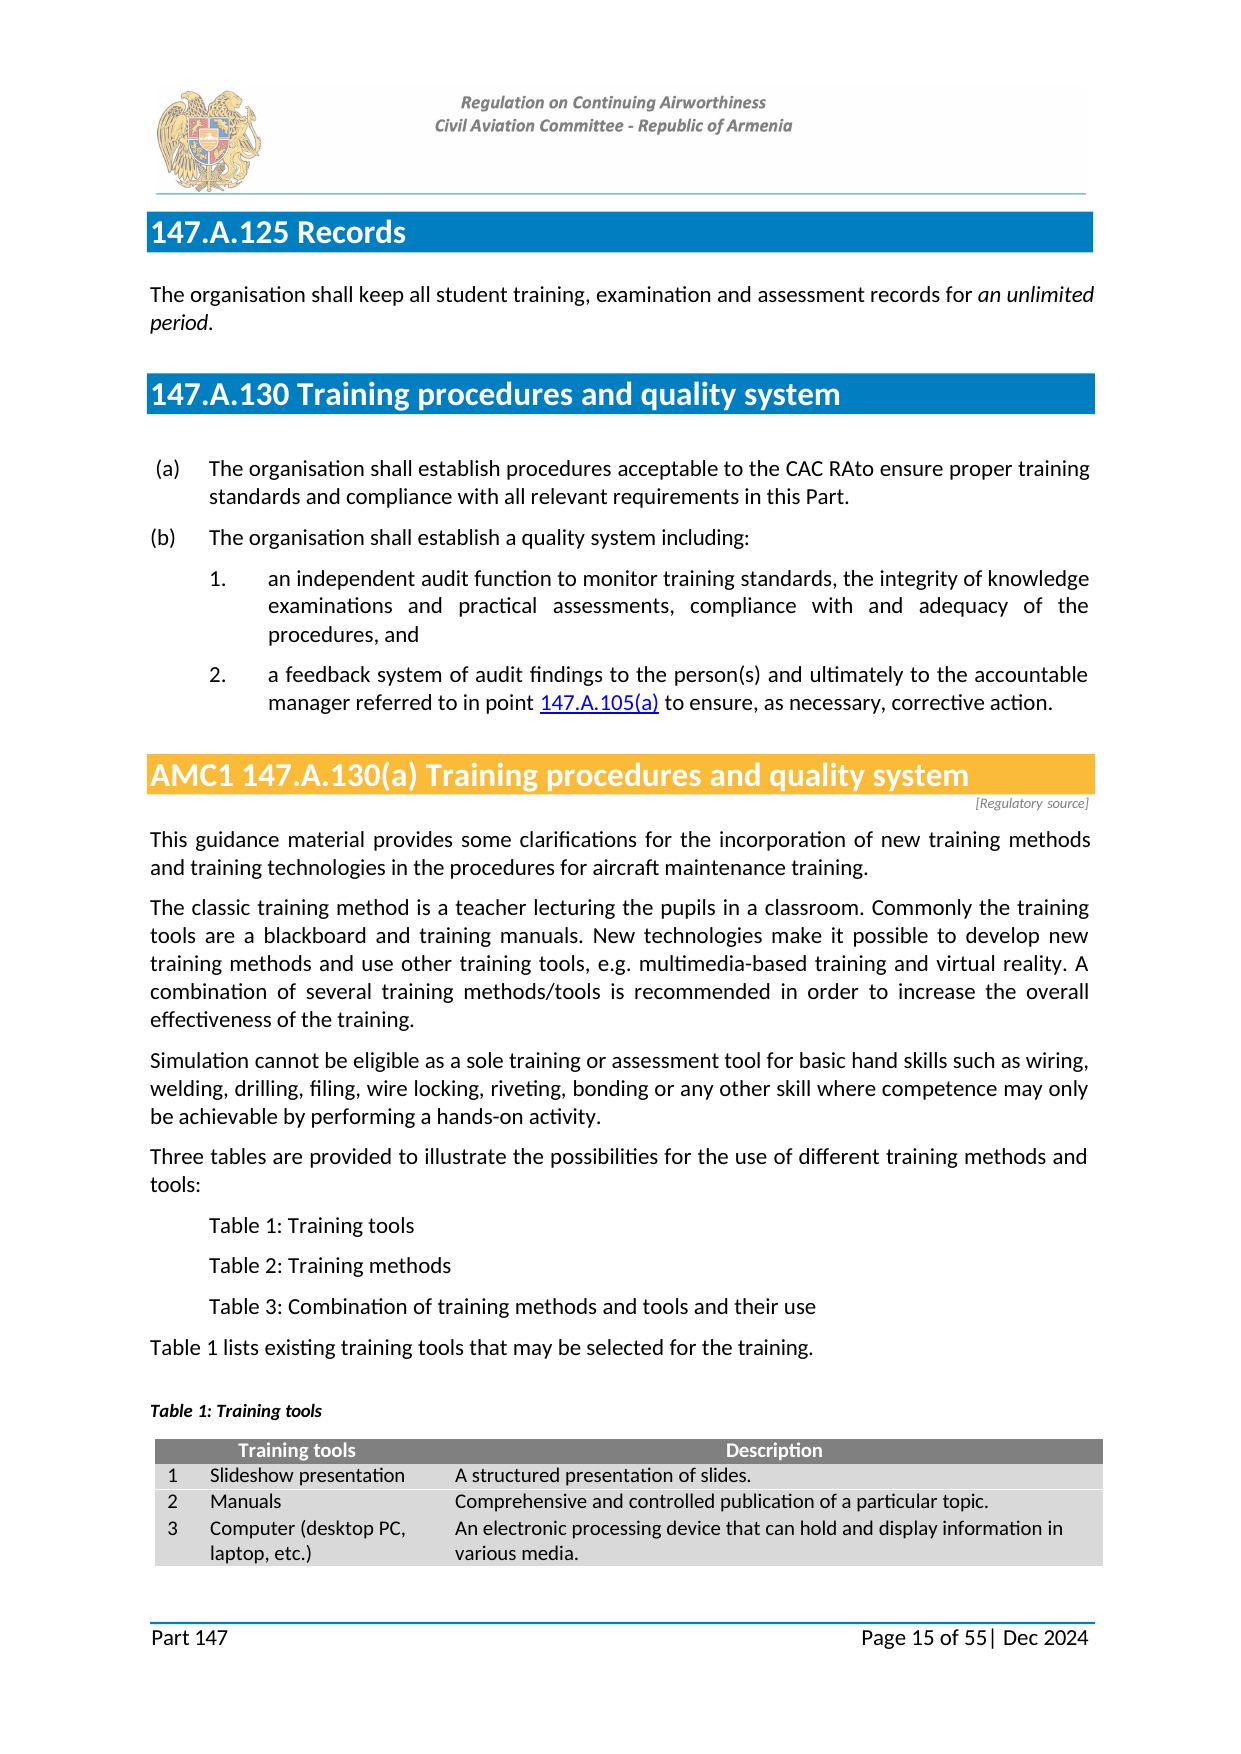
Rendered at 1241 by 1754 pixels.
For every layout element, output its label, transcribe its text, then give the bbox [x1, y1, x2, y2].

table_cell A structured presentation of slides. [446, 1464, 1103, 1489]
table_cell Slideshow presentation [201, 1464, 446, 1489]
text The organisation shall keep all student training, examination and assessment records for an unlimited period. [150, 280, 1128, 336]
table_cell Manuals [201, 1490, 446, 1515]
text The classic training method is a teacher lecturing the pupils in a classroom. Commonly the training tools are a blackboard and training manuals. New technologies make it possible to develop new training methods and use other training tools, e.g. multimedia-based training and virtual reality. A combination of several training methods/tools is recommended in order to increase the overall effectiveness of the training. [150, 893, 1091, 1033]
text Three tables are provided to illustrate the possibilities for the use of different training methods and tools: [150, 1142, 1091, 1198]
table_cell An electronic processing device that can hold and display information in various media. [446, 1515, 1103, 1566]
text Table 1: Training tools Table 2: Training methods [209, 1211, 463, 1279]
table_cell Comprehensive and controlled publication of a particular topic. [446, 1490, 1103, 1515]
table_cell 2 [155, 1490, 201, 1515]
table_cell Computer (desktop PC, laptop, etc.) [201, 1515, 446, 1566]
table_header Description [446, 1439, 1103, 1464]
table_cell 3 [155, 1515, 201, 1566]
text Table 3: Combination of training methods and tools and their use Table 1 lists existing training tools that may be selected for the training. [150, 1292, 861, 1361]
text [Regulatory source] [112, 751, 1090, 812]
table_header Training tools [155, 1439, 446, 1464]
list The organisation shall establish a quality system including: [150, 523, 1128, 551]
text This guidance material provides some clarifications for the incorporation of new training methods and training technologies in the procedures for aircraft maintenance training. [150, 825, 1091, 881]
list The organisation shall establish procedures acceptable to the CAC RAto ensure proper training standards and compliance with all relevant requirements in this Part. [155, 454, 1090, 511]
list an independent audit function to monitor training standards, the integrity of knowledge examinations and practical assessments, compliance with and adequacy of the procedures, and [209, 564, 1090, 648]
picture [155, 85, 1087, 196]
text Simulation cannot be eligible as a sole training or assessment tool for basic hand skills such as wiring, welding, drilling, filing, wire locking, riveting, bonding or any other skill where competence may only be achievable by performing a hands-on activity. [150, 1046, 1091, 1130]
text Table 1: Training tools [150, 1399, 1128, 1422]
table_cell 1 [155, 1464, 201, 1489]
list a feedback system of audit findings to the person(s) and ultimately to the accountable manager referred to in point 147.A.105(a) to ensure, as necessary, corrective action. [209, 660, 1090, 716]
